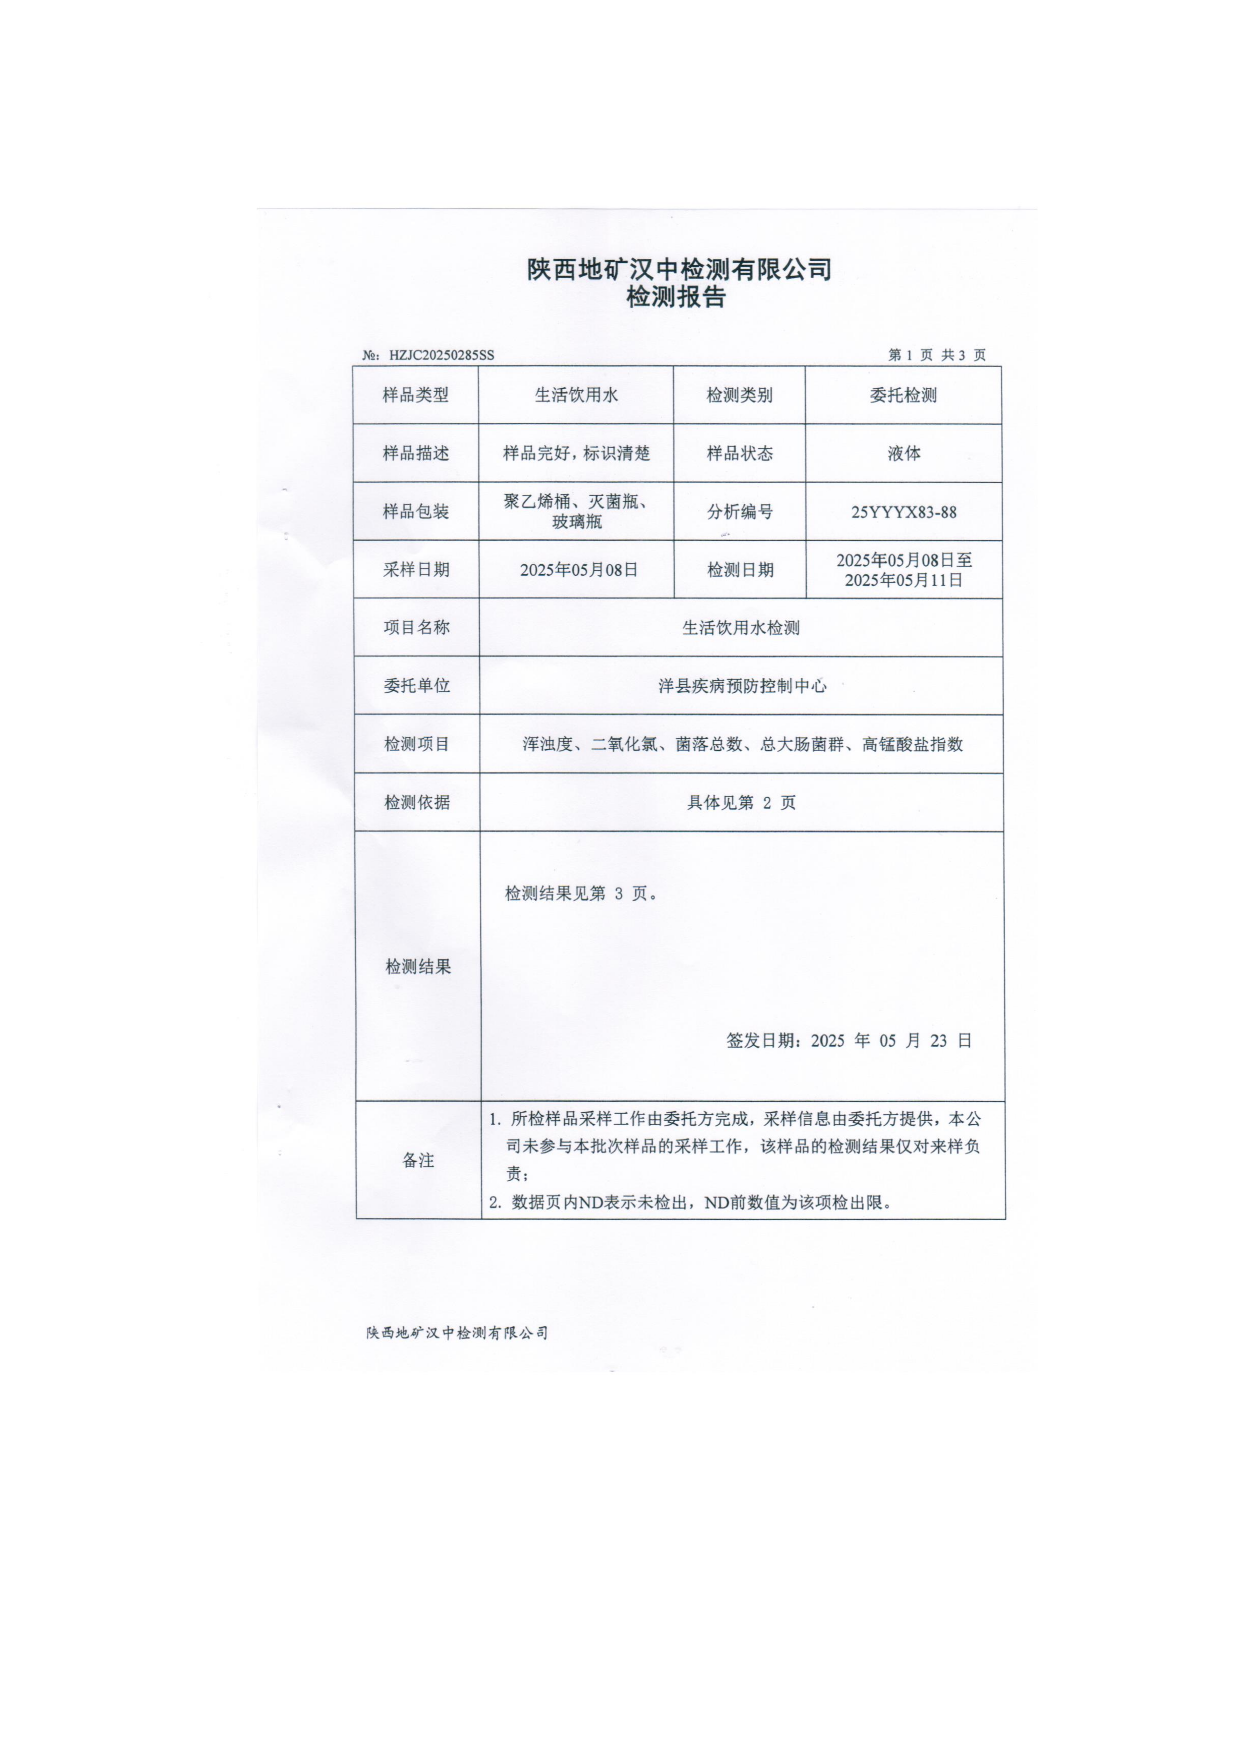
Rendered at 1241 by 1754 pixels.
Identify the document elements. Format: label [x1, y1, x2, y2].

picture [187, 194, 1052, 1384]
